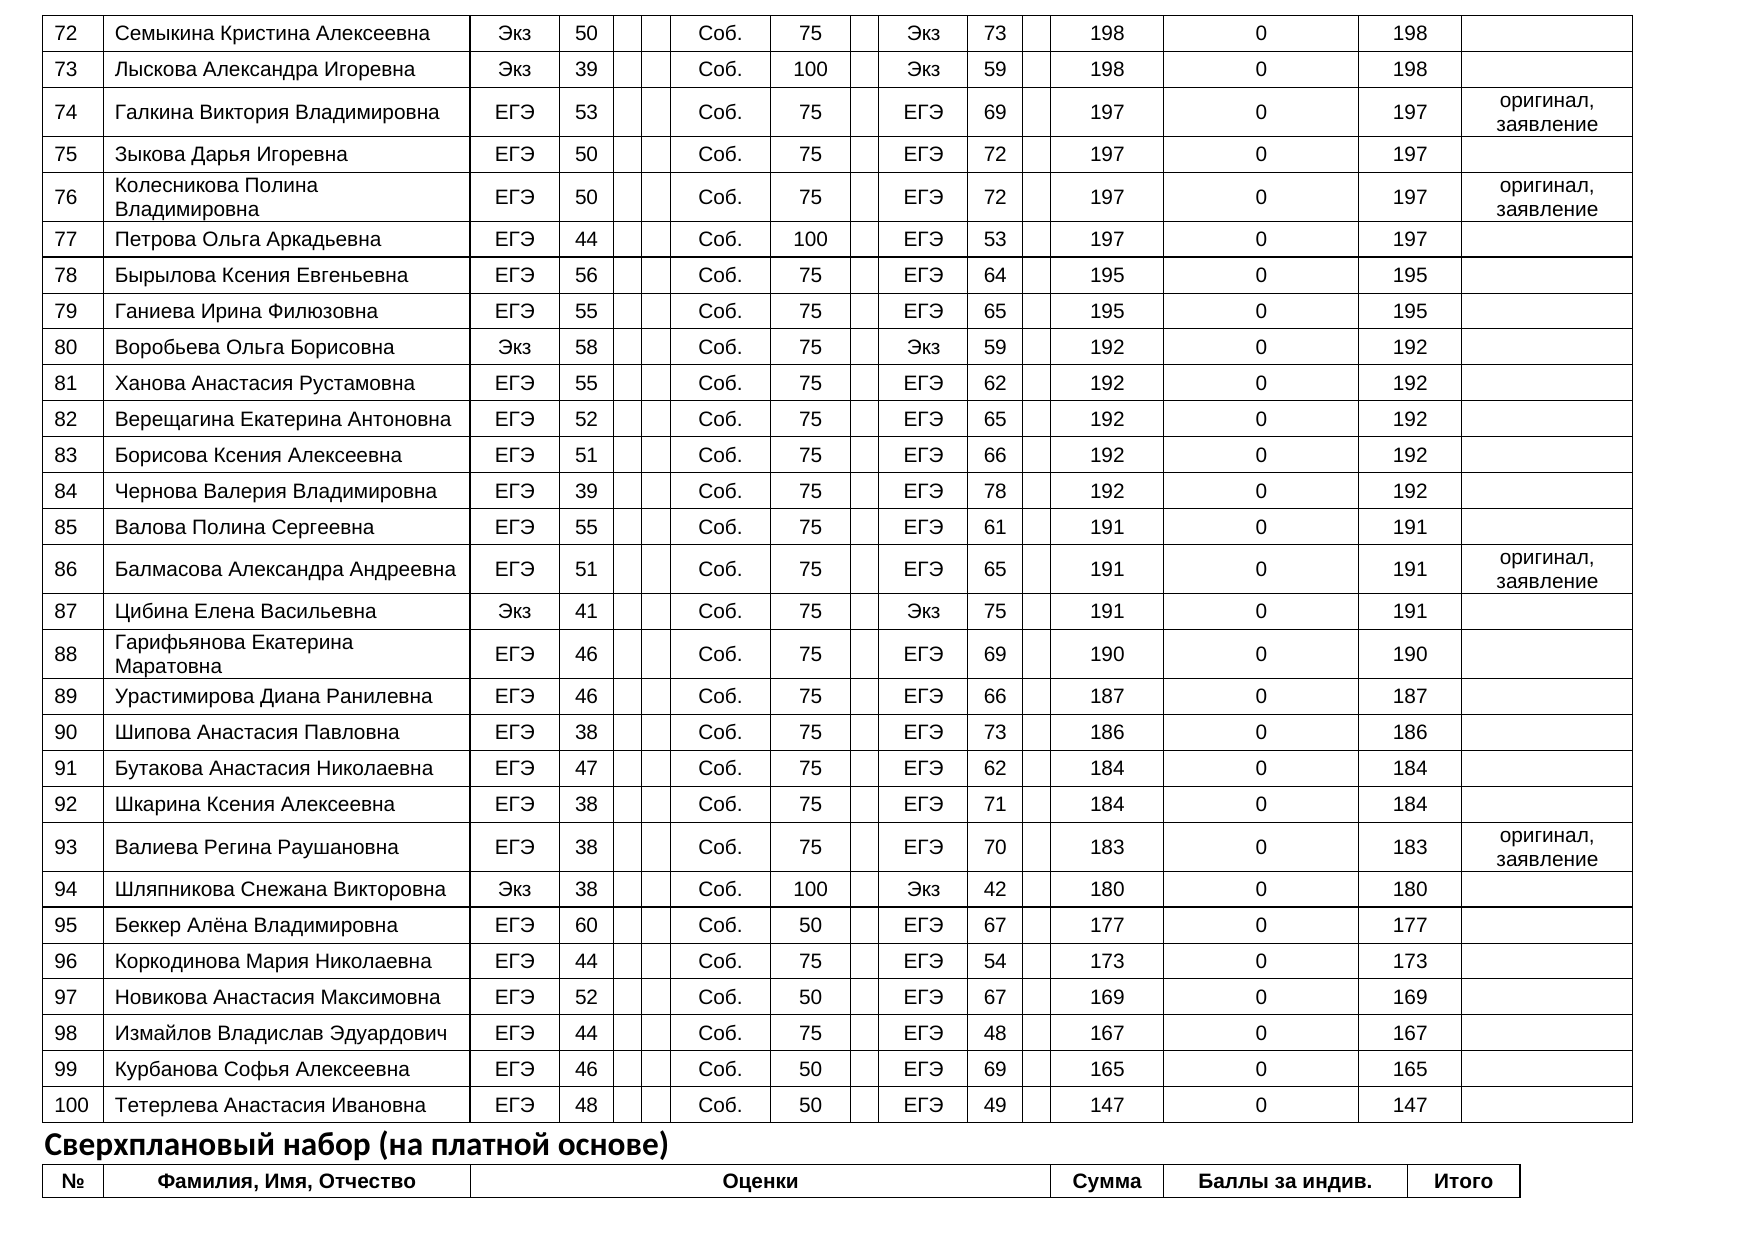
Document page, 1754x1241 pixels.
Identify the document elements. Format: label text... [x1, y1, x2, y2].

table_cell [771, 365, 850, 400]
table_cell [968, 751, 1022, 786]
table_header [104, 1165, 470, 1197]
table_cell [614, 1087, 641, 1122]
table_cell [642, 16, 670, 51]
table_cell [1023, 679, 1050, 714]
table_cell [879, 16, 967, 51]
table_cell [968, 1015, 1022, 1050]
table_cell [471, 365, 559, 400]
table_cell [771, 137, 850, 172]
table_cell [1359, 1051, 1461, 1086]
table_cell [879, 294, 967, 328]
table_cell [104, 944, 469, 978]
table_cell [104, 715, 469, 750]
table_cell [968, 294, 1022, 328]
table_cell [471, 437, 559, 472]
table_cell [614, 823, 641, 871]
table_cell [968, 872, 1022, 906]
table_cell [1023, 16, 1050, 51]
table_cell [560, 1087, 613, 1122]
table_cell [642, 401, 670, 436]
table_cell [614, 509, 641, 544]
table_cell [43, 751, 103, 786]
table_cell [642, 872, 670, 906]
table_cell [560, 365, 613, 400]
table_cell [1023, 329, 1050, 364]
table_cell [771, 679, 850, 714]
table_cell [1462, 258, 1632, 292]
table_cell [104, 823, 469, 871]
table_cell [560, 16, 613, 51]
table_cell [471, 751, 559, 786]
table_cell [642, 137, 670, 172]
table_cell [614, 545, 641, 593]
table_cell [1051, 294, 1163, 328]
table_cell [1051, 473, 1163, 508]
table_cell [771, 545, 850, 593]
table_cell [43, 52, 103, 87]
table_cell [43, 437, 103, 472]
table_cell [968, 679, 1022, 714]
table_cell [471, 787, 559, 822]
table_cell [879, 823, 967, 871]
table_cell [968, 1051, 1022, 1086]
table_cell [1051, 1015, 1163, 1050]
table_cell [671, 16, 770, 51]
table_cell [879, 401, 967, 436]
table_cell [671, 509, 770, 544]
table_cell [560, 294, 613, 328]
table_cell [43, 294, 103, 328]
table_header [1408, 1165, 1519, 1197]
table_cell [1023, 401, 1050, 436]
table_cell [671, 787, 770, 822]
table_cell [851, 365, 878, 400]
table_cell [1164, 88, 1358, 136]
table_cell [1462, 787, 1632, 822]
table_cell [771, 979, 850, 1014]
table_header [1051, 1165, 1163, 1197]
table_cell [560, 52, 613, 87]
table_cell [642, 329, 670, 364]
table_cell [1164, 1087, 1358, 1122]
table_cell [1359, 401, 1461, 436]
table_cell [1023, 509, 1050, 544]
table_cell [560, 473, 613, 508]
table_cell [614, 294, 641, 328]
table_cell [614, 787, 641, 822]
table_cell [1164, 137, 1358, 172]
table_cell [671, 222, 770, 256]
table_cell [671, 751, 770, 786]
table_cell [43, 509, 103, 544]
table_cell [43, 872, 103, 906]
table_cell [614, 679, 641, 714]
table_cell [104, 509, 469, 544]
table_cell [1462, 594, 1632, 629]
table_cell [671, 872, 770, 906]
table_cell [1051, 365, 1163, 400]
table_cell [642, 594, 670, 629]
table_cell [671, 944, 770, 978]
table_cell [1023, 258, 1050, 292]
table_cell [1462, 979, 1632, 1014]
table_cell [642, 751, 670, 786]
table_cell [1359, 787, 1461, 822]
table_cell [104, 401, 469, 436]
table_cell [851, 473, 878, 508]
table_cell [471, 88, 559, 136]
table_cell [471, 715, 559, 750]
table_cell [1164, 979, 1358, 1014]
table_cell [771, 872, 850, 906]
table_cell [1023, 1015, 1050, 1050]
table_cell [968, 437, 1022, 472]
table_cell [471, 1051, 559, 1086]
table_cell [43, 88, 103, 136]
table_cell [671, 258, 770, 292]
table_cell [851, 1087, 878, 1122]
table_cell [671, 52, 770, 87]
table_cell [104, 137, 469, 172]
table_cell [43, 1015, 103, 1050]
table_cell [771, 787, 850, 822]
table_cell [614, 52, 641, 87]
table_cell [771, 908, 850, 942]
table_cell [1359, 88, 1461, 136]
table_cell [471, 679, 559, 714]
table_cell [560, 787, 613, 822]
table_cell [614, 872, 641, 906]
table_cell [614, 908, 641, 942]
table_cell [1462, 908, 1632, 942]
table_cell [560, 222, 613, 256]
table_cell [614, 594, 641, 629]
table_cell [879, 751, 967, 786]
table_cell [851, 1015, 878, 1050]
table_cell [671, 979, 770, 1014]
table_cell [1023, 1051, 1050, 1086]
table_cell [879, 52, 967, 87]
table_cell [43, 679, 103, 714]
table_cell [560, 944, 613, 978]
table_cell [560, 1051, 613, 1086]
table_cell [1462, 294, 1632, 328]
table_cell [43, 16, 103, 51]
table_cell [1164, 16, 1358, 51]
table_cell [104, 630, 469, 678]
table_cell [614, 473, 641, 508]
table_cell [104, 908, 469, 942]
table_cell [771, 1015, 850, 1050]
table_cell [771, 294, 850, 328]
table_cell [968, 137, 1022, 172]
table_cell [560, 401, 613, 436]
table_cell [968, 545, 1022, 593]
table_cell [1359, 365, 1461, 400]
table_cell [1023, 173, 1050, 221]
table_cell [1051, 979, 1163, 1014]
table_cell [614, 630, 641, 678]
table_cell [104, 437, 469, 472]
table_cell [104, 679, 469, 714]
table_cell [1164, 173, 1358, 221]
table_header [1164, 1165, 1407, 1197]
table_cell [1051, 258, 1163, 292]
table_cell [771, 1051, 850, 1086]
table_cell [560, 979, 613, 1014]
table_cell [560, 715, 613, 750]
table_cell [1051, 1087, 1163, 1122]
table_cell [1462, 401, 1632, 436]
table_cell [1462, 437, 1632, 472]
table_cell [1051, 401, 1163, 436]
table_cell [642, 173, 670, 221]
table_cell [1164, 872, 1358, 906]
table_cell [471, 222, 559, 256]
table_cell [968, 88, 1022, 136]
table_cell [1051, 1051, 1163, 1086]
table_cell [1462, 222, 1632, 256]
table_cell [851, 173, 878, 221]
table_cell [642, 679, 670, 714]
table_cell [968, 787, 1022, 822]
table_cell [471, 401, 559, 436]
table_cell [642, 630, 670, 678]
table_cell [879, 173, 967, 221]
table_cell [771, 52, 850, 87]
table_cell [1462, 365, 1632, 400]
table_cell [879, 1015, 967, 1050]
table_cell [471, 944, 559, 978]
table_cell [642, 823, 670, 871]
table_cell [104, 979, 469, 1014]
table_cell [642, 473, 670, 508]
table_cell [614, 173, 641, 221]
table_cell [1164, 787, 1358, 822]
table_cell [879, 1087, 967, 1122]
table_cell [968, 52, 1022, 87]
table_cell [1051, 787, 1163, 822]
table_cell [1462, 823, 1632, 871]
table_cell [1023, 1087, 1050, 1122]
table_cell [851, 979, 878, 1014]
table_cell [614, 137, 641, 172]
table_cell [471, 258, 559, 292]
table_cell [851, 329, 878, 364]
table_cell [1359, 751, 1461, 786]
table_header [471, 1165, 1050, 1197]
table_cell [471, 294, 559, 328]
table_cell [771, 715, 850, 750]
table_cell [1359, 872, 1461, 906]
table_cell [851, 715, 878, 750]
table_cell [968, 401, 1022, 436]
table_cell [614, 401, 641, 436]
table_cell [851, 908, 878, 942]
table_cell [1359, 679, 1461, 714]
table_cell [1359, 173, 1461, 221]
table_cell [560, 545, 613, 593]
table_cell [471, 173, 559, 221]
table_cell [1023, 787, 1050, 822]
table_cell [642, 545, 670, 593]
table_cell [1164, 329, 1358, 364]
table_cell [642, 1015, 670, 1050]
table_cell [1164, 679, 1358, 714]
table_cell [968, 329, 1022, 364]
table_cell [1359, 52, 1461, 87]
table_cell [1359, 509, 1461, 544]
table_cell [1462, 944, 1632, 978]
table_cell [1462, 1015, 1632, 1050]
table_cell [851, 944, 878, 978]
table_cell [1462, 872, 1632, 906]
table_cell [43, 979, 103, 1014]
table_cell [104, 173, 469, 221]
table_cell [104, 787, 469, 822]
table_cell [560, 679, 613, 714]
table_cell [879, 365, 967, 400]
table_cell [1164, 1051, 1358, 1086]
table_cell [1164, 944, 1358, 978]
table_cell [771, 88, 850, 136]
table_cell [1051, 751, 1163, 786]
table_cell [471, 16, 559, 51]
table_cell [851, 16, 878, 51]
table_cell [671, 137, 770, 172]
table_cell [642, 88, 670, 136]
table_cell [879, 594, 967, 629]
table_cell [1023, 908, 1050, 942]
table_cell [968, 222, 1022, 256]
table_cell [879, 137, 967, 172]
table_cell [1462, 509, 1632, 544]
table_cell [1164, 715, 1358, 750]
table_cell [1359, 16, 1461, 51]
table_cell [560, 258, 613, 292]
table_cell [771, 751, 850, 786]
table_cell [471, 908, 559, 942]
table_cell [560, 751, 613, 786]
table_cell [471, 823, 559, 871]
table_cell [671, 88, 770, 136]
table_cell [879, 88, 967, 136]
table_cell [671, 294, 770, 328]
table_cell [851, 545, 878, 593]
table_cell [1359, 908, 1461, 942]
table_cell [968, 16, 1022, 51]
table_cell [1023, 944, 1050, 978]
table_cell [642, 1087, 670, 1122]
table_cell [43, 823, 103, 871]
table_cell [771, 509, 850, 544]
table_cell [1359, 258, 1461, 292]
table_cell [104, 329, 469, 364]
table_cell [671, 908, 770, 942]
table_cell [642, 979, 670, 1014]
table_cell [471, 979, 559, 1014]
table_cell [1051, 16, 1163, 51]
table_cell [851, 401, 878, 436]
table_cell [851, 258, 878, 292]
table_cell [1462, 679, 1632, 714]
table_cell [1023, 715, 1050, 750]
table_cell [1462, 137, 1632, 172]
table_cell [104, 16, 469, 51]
text Сверхплановый набор (на платной основе) [44, 1123, 1683, 1164]
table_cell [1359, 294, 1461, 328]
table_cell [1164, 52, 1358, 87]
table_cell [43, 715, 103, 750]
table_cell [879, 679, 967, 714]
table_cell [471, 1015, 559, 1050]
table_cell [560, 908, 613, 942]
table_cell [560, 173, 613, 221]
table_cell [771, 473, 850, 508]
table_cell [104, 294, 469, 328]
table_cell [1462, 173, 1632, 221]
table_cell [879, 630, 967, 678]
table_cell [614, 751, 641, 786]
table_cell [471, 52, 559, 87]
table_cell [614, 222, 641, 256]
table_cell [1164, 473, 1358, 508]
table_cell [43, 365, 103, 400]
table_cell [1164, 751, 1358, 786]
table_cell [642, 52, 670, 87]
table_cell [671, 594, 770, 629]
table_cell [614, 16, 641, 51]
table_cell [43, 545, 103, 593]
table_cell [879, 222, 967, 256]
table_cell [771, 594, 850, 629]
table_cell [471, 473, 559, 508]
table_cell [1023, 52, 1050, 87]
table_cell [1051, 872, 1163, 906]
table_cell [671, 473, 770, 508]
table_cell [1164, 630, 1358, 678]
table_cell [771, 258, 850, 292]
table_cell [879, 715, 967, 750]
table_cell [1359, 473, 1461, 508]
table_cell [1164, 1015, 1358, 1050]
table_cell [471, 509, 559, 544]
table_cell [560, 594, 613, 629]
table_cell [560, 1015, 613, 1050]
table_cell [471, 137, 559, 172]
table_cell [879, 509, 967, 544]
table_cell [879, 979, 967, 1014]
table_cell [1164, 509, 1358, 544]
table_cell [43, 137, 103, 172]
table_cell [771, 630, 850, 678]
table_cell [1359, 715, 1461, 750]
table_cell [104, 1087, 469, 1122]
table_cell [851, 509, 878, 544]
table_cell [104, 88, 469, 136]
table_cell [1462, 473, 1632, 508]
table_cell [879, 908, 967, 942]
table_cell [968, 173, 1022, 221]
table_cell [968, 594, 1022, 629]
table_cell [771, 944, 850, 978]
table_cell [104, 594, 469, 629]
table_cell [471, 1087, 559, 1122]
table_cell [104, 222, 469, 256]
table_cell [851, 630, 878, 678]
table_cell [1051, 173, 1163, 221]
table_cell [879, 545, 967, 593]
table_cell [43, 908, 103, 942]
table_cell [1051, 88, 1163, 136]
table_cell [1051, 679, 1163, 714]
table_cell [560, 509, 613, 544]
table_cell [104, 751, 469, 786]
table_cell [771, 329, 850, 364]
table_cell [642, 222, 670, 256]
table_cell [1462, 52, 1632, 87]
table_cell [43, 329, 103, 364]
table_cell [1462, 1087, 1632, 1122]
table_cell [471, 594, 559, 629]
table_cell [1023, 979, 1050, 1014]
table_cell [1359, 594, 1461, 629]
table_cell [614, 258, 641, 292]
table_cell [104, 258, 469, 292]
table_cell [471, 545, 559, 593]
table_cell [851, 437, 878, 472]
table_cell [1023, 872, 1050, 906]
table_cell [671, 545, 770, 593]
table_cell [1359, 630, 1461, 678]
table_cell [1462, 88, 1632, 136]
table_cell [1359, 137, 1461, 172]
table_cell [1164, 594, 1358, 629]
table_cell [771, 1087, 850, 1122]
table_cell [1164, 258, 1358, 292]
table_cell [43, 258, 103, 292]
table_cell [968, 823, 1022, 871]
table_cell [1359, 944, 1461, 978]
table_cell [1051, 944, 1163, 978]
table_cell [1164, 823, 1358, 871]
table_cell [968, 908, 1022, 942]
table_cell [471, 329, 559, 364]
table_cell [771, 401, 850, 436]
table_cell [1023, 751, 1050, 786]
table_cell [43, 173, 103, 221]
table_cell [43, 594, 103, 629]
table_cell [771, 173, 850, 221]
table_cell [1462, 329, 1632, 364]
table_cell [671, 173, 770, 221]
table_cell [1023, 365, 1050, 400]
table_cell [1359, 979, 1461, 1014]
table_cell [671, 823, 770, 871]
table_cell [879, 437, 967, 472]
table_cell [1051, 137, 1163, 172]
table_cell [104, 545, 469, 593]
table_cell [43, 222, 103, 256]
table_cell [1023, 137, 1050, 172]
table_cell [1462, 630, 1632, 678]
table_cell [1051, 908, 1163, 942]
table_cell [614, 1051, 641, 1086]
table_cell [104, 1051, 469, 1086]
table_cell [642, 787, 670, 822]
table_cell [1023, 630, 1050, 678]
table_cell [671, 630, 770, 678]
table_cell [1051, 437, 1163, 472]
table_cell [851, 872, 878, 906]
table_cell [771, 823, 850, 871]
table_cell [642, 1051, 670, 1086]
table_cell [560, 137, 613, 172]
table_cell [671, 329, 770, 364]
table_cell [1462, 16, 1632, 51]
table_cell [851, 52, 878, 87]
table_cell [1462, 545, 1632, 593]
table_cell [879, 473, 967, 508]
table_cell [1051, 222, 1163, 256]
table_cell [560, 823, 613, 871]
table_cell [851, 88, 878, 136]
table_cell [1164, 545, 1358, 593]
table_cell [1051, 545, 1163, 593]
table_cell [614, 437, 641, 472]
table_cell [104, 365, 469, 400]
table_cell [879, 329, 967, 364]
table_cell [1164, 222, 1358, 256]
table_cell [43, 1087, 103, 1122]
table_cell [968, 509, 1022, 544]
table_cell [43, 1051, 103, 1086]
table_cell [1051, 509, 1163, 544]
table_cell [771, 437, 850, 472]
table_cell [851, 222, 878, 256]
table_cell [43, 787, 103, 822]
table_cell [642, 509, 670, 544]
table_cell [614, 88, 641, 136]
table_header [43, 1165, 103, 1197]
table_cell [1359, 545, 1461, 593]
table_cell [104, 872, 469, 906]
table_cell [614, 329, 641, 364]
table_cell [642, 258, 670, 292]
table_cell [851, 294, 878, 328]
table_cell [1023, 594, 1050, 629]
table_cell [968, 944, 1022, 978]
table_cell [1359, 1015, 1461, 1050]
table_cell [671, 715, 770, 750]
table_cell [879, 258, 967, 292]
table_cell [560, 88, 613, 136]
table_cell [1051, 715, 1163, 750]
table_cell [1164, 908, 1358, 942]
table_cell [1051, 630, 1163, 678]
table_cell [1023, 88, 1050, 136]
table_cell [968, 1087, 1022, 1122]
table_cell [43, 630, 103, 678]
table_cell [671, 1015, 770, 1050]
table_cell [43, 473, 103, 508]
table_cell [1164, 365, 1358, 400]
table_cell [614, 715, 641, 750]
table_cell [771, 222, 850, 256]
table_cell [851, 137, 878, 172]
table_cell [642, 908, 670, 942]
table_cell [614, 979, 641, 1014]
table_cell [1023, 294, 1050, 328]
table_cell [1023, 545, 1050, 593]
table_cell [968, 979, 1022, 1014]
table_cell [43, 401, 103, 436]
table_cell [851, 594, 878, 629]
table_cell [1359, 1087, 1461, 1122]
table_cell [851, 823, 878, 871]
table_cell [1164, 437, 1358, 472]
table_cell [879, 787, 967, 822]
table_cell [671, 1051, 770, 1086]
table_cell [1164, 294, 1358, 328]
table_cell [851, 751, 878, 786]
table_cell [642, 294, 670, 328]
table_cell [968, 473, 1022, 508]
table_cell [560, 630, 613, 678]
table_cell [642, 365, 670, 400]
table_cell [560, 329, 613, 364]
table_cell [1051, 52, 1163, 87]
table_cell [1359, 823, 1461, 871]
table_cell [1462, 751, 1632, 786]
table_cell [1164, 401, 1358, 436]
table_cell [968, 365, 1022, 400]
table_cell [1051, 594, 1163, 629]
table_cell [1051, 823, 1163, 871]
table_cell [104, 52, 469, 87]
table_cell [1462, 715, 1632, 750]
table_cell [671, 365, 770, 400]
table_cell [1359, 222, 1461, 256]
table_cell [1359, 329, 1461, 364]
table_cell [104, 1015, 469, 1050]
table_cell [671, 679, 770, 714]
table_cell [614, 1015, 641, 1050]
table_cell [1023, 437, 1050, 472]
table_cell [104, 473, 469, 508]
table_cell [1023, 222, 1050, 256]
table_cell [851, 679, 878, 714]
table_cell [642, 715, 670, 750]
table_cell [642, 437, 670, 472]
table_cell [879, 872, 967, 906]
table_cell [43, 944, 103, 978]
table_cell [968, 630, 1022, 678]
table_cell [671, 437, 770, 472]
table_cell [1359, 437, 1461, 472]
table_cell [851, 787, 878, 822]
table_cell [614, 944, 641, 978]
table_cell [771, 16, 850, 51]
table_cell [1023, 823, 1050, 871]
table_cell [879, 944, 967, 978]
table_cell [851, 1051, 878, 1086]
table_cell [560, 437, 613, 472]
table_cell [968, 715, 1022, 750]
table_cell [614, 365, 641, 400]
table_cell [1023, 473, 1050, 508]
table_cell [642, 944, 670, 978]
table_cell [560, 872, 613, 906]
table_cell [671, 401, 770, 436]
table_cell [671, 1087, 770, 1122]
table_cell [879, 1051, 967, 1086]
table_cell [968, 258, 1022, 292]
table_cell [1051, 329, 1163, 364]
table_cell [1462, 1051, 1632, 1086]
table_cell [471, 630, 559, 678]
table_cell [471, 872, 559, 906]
